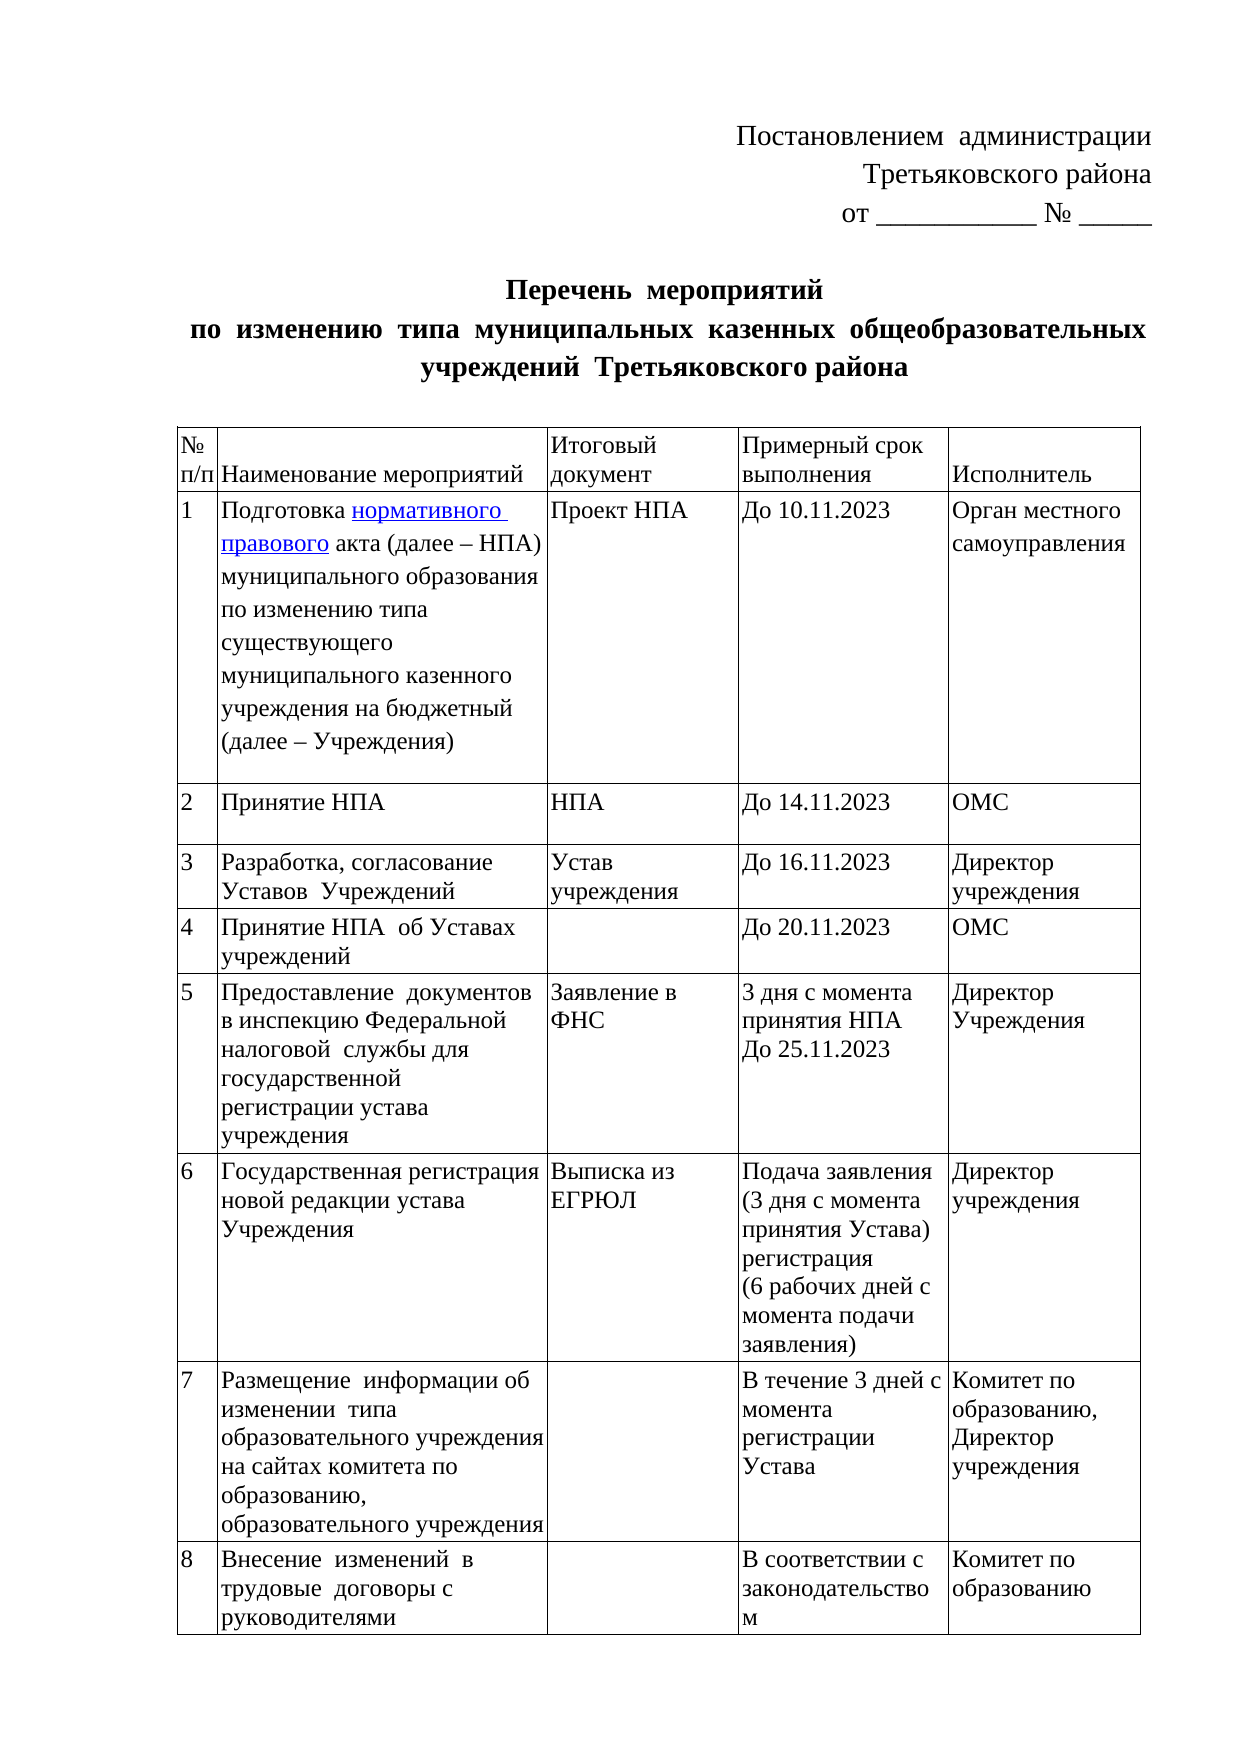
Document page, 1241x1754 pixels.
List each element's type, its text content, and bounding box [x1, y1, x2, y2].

text Постановлением администрации [177, 118, 1152, 152]
table_cell ОМС [949, 784, 1140, 843]
table_cell 8 [178, 1542, 217, 1634]
table_cell 7 [178, 1362, 217, 1541]
table_cell Устав учреждения [548, 845, 738, 908]
table_cell Орган местного самоуправления [949, 492, 1140, 783]
table_cell ОМС [949, 909, 1140, 973]
table_cell 1 [178, 492, 217, 783]
table_cell [548, 909, 738, 973]
table_header Исполнитель [949, 428, 1140, 491]
table_cell Принятие НПА [218, 784, 547, 843]
table_header Наименование мероприятий [218, 428, 547, 491]
text Третьяковского района [177, 157, 1152, 190]
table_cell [218, 1542, 547, 1634]
table_cell Директор учреждения [949, 1154, 1140, 1361]
table_cell 3 дня с момента принятия НПА До 25.11.2023 [739, 974, 948, 1153]
table_header Итоговый документ [548, 428, 738, 491]
table_cell Размещение информации об изменении типа образовательного учреждения на сайтах комитета по образованию, образовательного учреждения [218, 1362, 547, 1541]
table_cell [739, 1542, 948, 1634]
table_cell Выписка из ЕГРЮЛ [548, 1154, 738, 1361]
table_cell 6 [178, 1154, 217, 1361]
table_cell Предоставление документов в инспекцию Федеральной налоговой службы для государственной регистрации устава учреждения [218, 974, 547, 1153]
table_cell Государственная регистрация новой редакции устава Учреждения [218, 1154, 547, 1361]
text по изменению типа муниципальных казенных общеобразовательных учреждений Третьяковского района [177, 311, 1152, 383]
table_cell До 20.11.2023 [739, 909, 948, 973]
table_cell Подготовка нормативного правового акта (далее – НПА) муниципального образования по изменению типа существующего муниципального казенного учреждения на бюджетный (далее – Учреждения) [218, 492, 547, 783]
table_cell Комитет по образованию, Директор учреждения [949, 1362, 1140, 1541]
table_cell Подача заявления (3 дня с момента принятия Устава) регистрация (6 рабочих дней с момента подачи заявления) [739, 1154, 948, 1361]
table_cell Проект НПА [548, 492, 738, 783]
table_cell 3 [178, 845, 217, 908]
table_cell До 16.11.2023 [739, 845, 948, 908]
table_cell Директор Учреждения [949, 974, 1140, 1153]
table_header Примерный срок выполнения [739, 428, 948, 491]
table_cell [949, 1542, 1140, 1634]
table_cell Разработка, согласование Уставов Учреждений [218, 845, 547, 908]
table_cell Заявление в ФНС [548, 974, 738, 1153]
table_cell НПА [548, 784, 738, 843]
text Перечень мероприятий [177, 272, 1152, 306]
table_cell 4 [178, 909, 217, 973]
table_cell До 10.11.2023 [739, 492, 948, 783]
table_cell Директор учреждения [949, 845, 1140, 908]
text от ___________ № _____ [177, 195, 1152, 229]
table_cell Принятие НПА об Уставах учреждений [218, 909, 547, 973]
table_cell 2 [178, 784, 217, 843]
table_header № п/п [178, 428, 217, 491]
table_cell [548, 1362, 738, 1541]
table_cell [548, 1542, 738, 1634]
table_cell 5 [178, 974, 217, 1153]
table_cell В течение 3 дней с момента регистрации Устава [739, 1362, 948, 1541]
table_cell До 14.11.2023 [739, 784, 948, 843]
